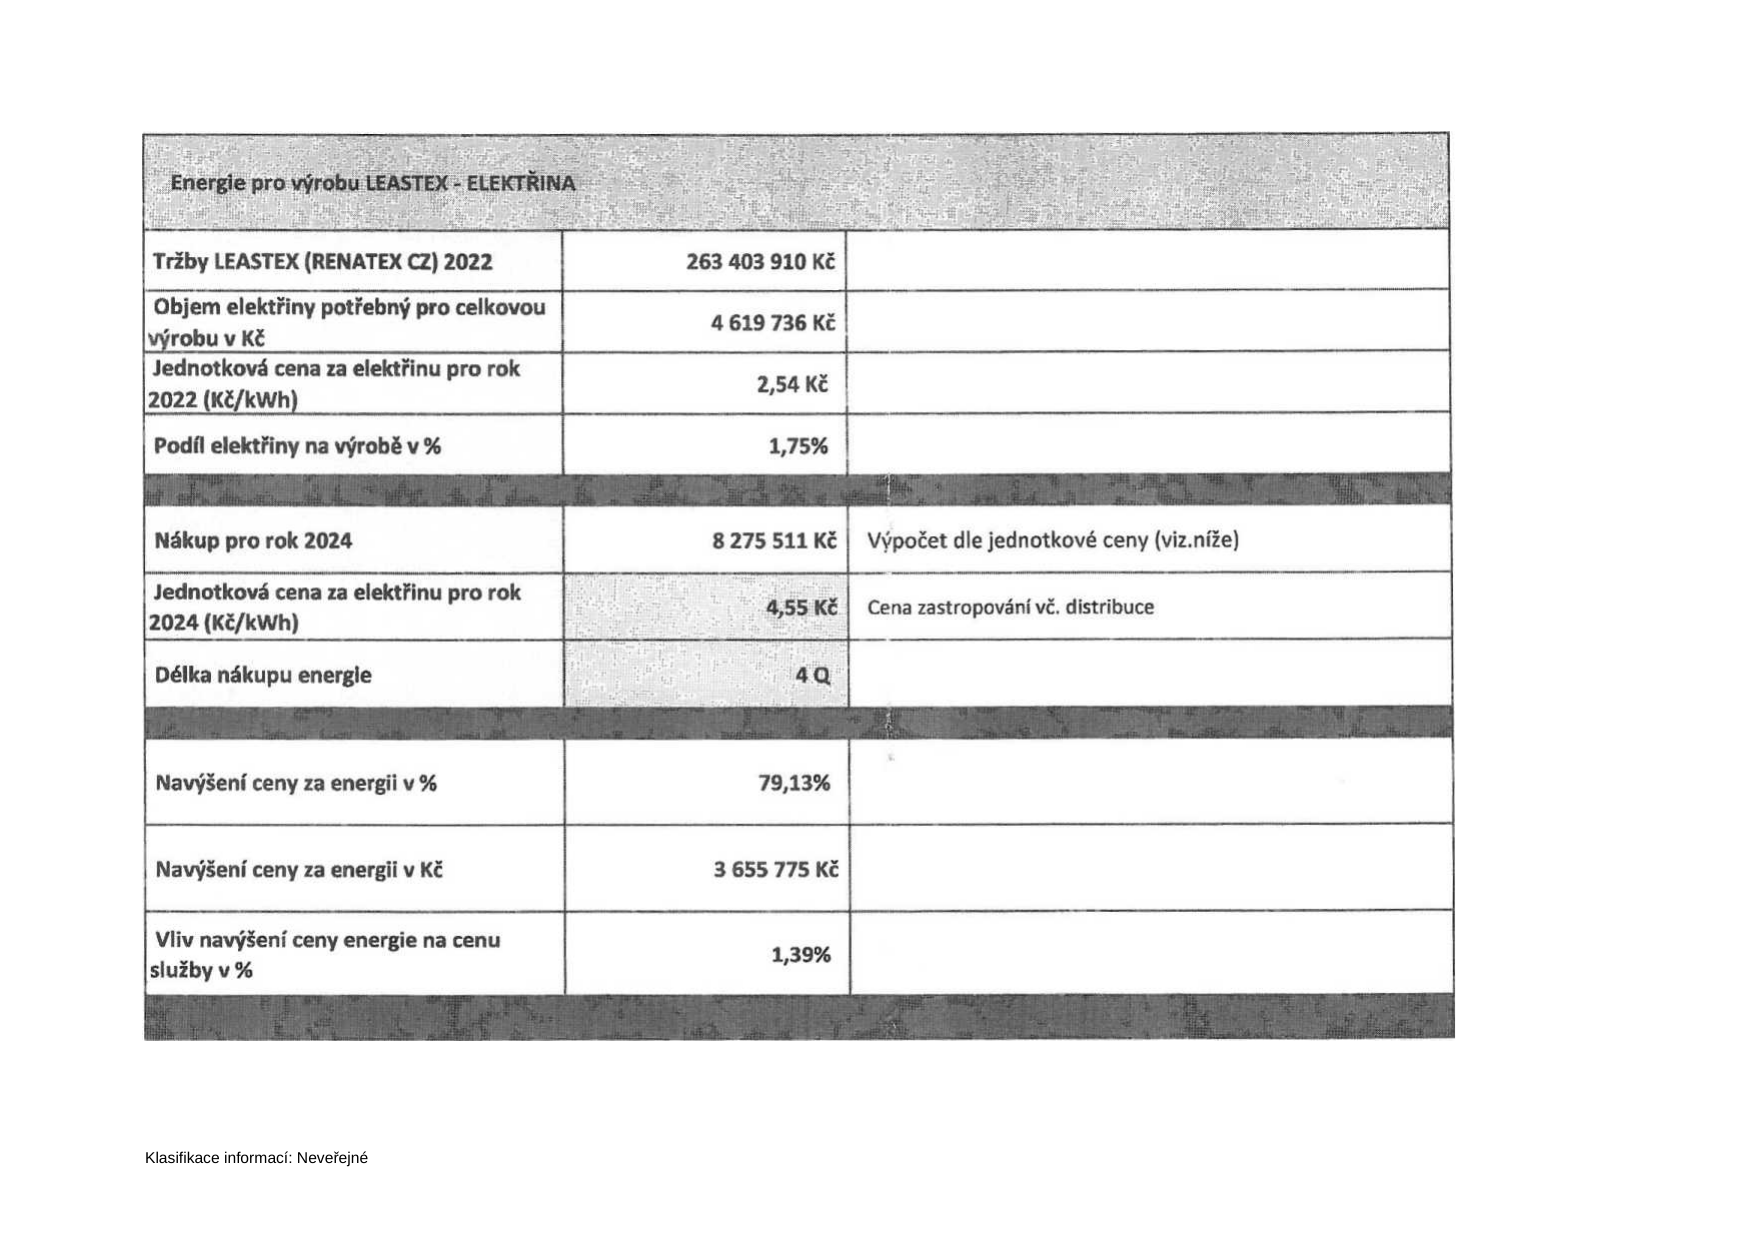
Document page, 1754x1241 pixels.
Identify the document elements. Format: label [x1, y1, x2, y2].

picture [142, 131, 1456, 1041]
